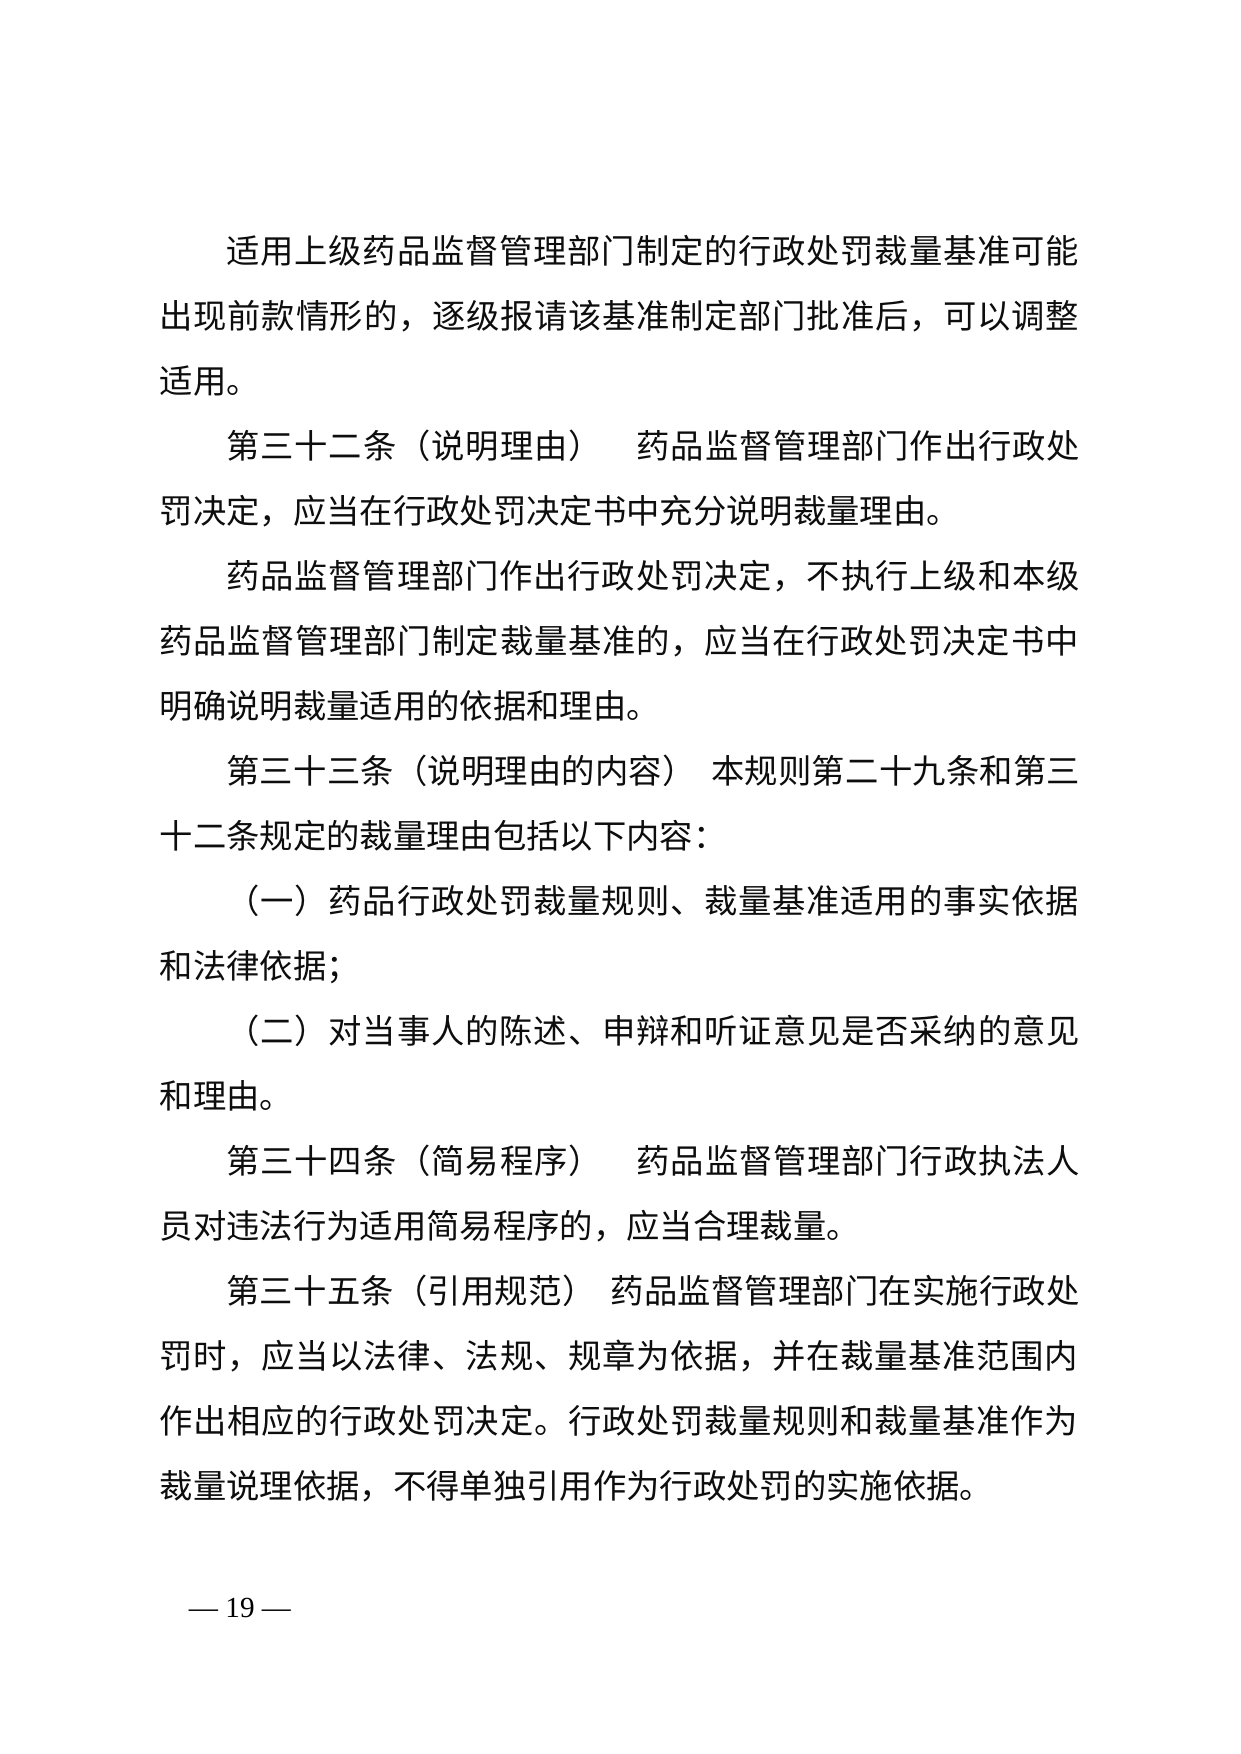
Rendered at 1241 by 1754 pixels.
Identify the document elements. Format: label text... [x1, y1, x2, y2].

text 第三十五条（引用规范） 药品监督管理部门在实施行政处罚时，应当以法律、法规、规章为依据，并在裁量基准范围内作出相应的行政处罚决定。行政处罚裁量规则和裁量基准作为裁量说理依据，不得单独引用作为行政处罚的实施依据。 [159, 1257, 1081, 1517]
text 第三十三条（说明理由的内容） 本规则第二十九条和第三十二条规定的裁量理由包括以下内容： [159, 737, 1081, 867]
text （二）对当事人的陈述、申辩和听证意见是否采纳的意见和理由。 [159, 997, 1081, 1127]
text 第三十二条（说明理由） 药品监督管理部门作出行政处罚决定，应当在行政处罚决定书中充分说明裁量理由。 [159, 412, 1081, 542]
text 药品监督管理部门作出行政处罚决定，不执行上级和本级药品监督管理部门制定裁量基准的，应当在行政处罚决定书中明确说明裁量适用的依据和理由。 [159, 542, 1081, 737]
text 适用上级药品监督管理部门制定的行政处罚裁量基准可能出现前款情形的，逐级报请该基准制定部门批准后，可以调整适用。 [159, 217, 1081, 412]
text 第三十四条（简易程序） 药品监督管理部门行政执法人员对违法行为适用简易程序的，应当合理裁量。 [159, 1127, 1081, 1257]
text （一）药品行政处罚裁量规则、裁量基准适用的事实依据和法律依据； [159, 867, 1081, 997]
